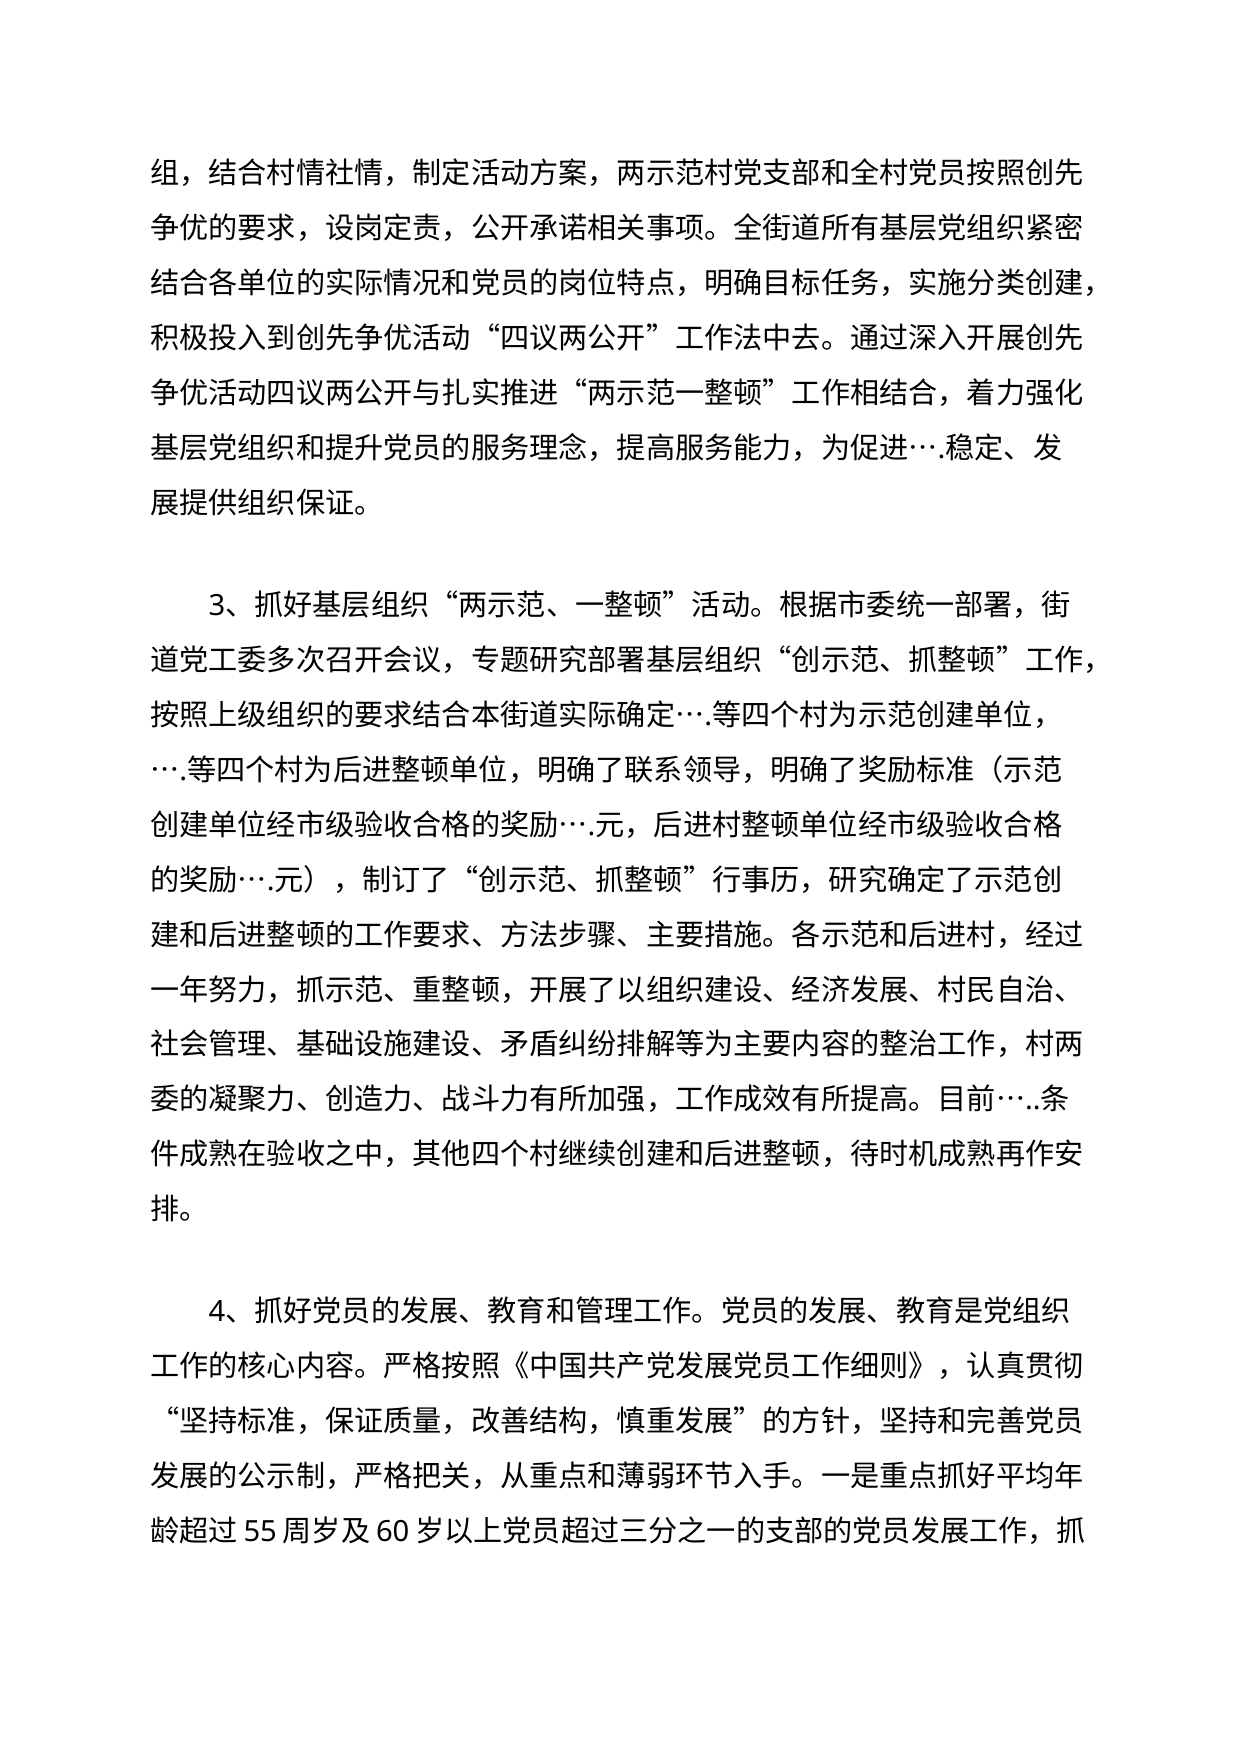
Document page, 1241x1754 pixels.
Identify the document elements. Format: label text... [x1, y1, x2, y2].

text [150, 1287, 1090, 1549]
text 3、抓好基层组织“两示范、一整顿”活动。根据市委统一部署，街道党工委多次召开会议，专题研究部署基层组织“创示范、抓整顿”工作，按照上级组织的要求结合本街道实际确定….等四个村为示范创建单位，….等四个村为后进整顿单位，明确了联系领导，明确了奖励标准（示范创建单位经市级验收合格的奖励….元，后进村整顿单位经市级验收合格的奖励….元），制订了“创示范、抓整顿”行事历，研究确定了示范创建和后进整顿的工作要求、方法步骤、主要措施。各示范和后进村，经过一年努力，抓示范、重整顿，开展了以组织建设、经济发展、村民自治、社会管理、基础设施建设、矛盾纠纷排解等为主要内容的整治工作，村两委的凝聚力、创造力、战斗力有所加强，工作成效有所提高。目前…..条件成熟在验收之中，其他四个村继续创建和后进整顿，待时机成熟再作安排。 [150, 581, 1090, 1228]
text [150, 150, 1090, 522]
